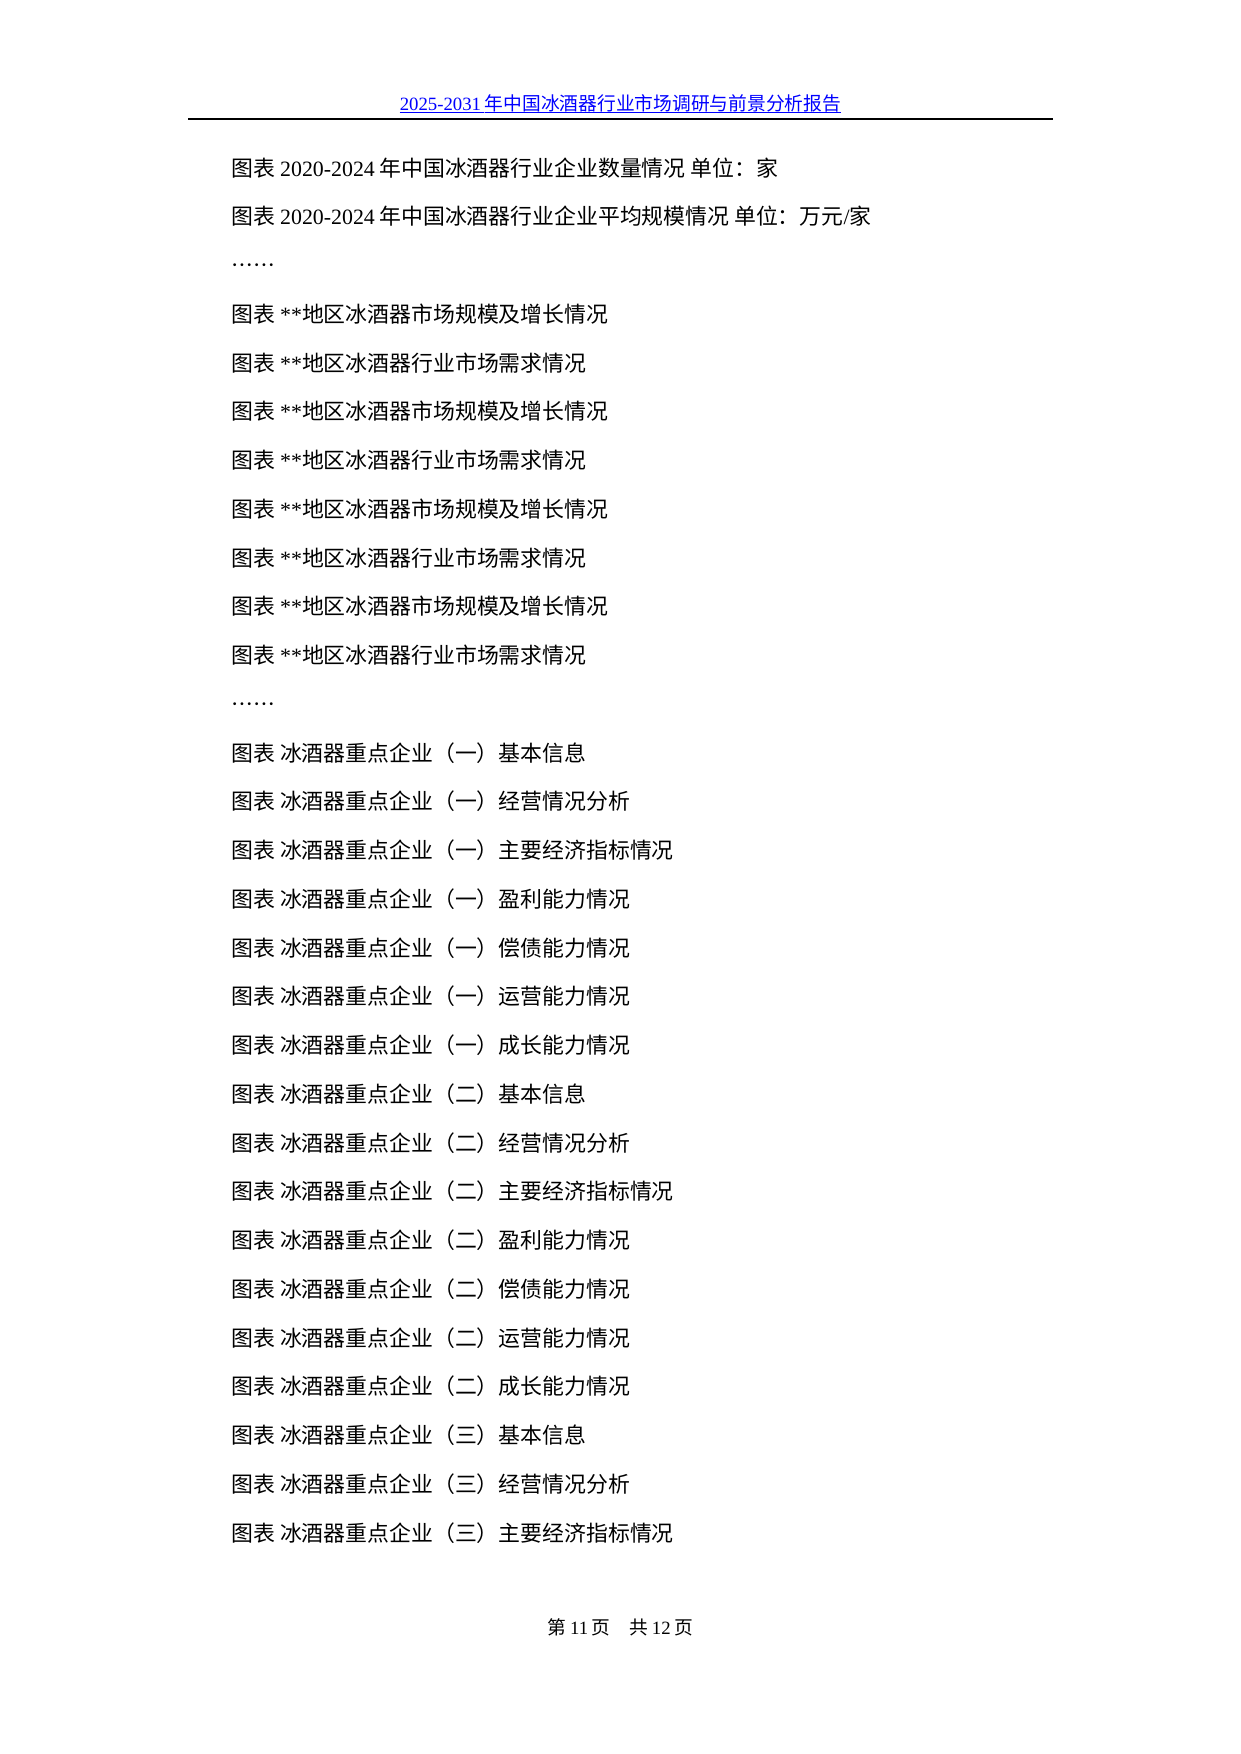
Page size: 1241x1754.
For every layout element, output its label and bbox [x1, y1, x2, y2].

text [187, 150, 1053, 1548]
